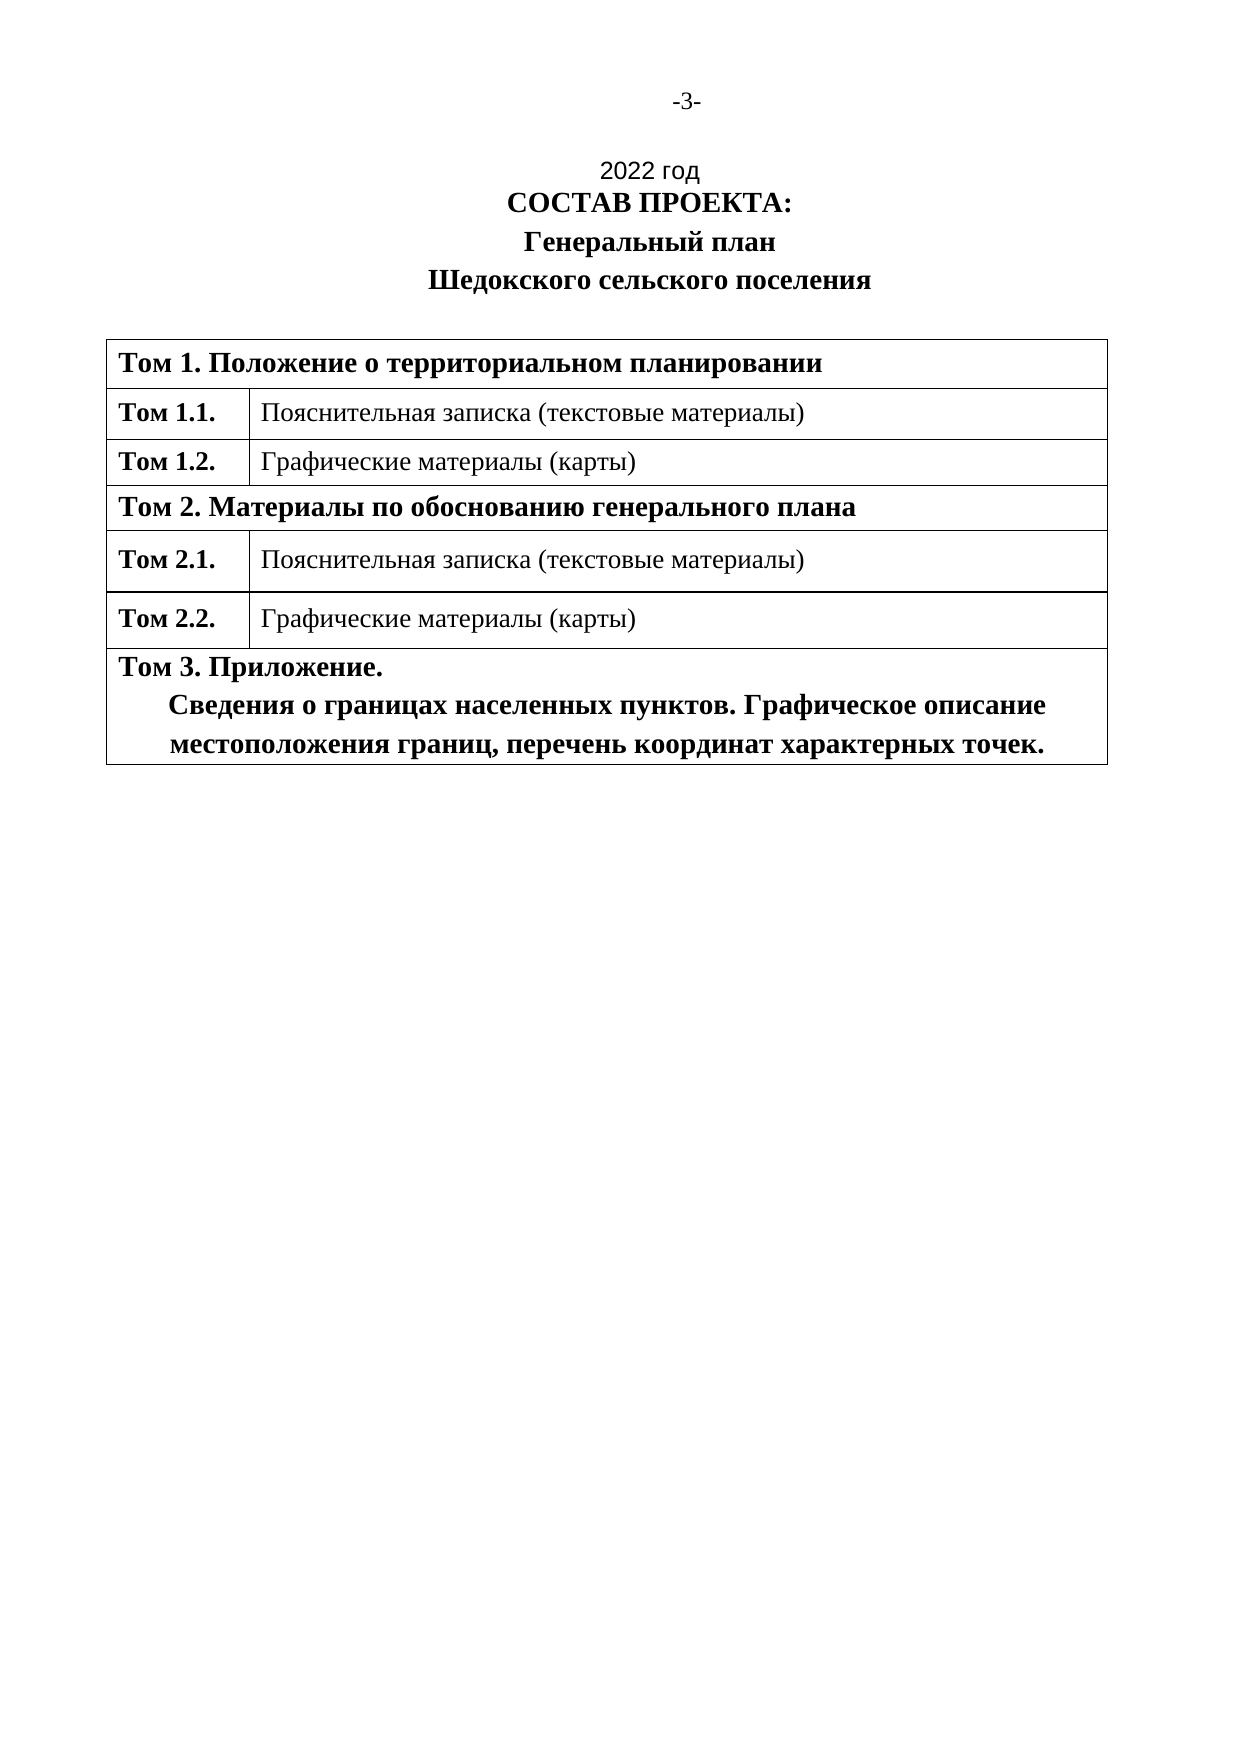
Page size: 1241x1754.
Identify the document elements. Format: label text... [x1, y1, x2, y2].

table_cell Том 2.2. [107, 593, 249, 648]
text Генеральный план [118, 224, 1181, 257]
text Шедокского сельского поселения [118, 262, 1181, 296]
text СОСТАВ ПРОЕКТА: [118, 185, 1181, 219]
table_cell Том 1.1. [107, 389, 249, 439]
table_header Том 1. Положение о территориальном планировании [107, 340, 1107, 387]
table_cell Пояснительная записка (текстовые материалы) [250, 531, 1107, 591]
table_cell Графические материалы (карты) [250, 593, 1107, 648]
table_cell Том 1.2. [107, 440, 249, 485]
table_cell Графические материалы (карты) [250, 440, 1107, 485]
table_cell Том 2. Материалы по обоснованию генерального плана [107, 486, 1107, 530]
table_cell Том 3. Приложение. Сведения о границах населенных пунктов. Графическое описание местоположения границ, перечень координат характерных точек. [107, 649, 1107, 764]
table_cell Пояснительная записка (текстовые материалы) [250, 389, 1107, 439]
table_cell Том 2.1. [107, 531, 249, 591]
text 2022 год [118, 156, 1181, 185]
